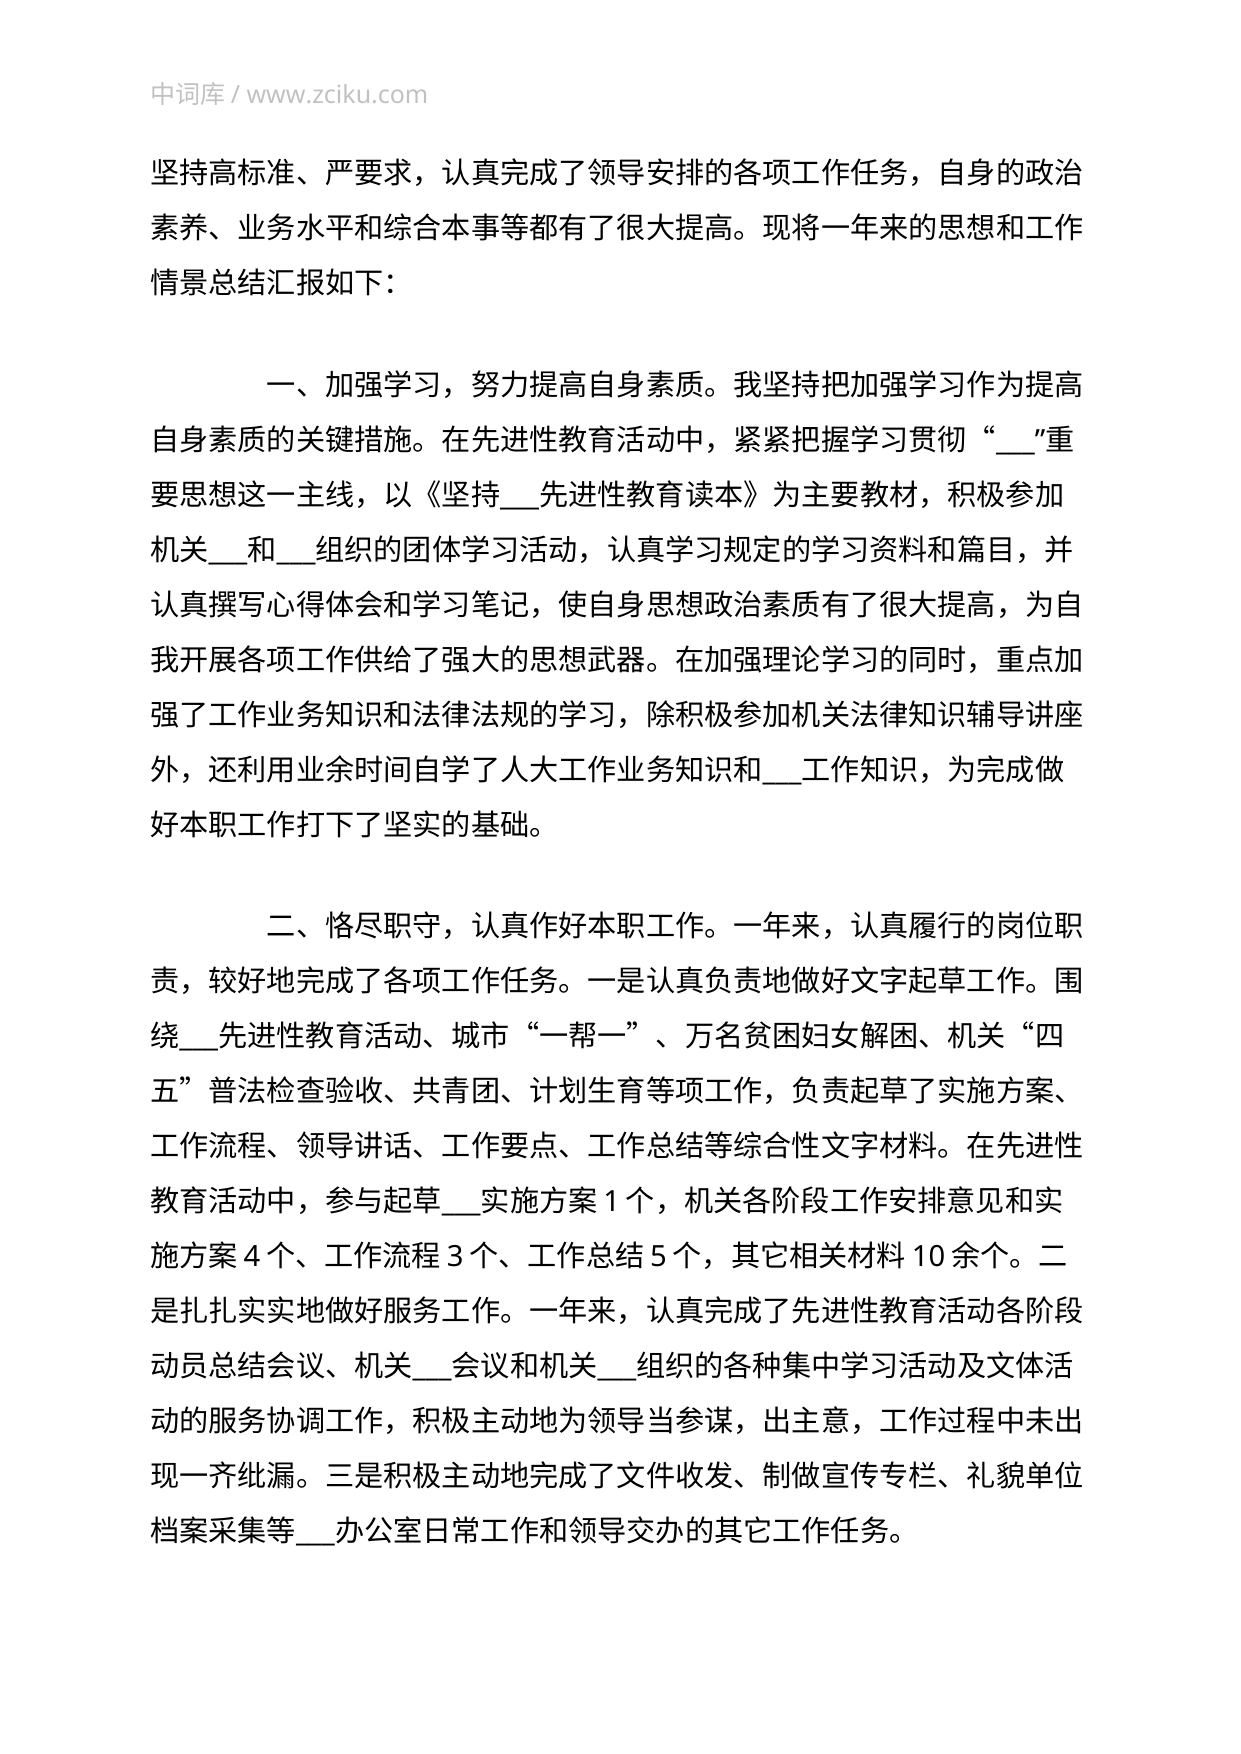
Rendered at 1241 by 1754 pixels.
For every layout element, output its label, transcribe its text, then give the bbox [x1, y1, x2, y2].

text 二、恪尽职守，认真作好本职工作。一年来，认真履行的岗位职责，较好地完成了各项工作任务。一是认真负责地做好文字起草工作。围绕___先进性教育活动、城市“一帮一”、万名贫困妇女解困、机关“四五”普法检查验收、共青团、计划生育等项工作，负责起草了实施方案、工作流程、领导讲话、工作要点、工作总结等综合性文字材料。在先进性教育活动中，参与起草___实施方案1个，机关各阶段工作安排意见和实施方案4个、工作流程3个、工作总结5个，其它相关材料10余个。二是扎扎实实地做好服务工作。一年来，认真完成了先进性教育活动各阶段动员总结会议、机关___会议和机关___组织的各种集中学习活动及文体活动的服务协调工作，积极主动地为领导当参谋，出主意，工作过程中未出现一齐纰漏。三是积极主动地完成了文件收发、制做宣传专栏、礼貌单位档案采集等___办公室日常工作和领导交办的其它工作任务。 [150, 903, 1090, 1549]
text 一、加强学习，努力提高自身素质。我坚持把加强学习作为提高自身素质的关键措施。在先进性教育活动中，紧紧把握学习贯彻“___”重要思想这一主线，以《坚持___先进性教育读本》为主要教材，积极参加机关___和___组织的团体学习活动，认真学习规定的学习资料和篇目，并认真撰写心得体会和学习笔记，使自身思想政治素质有了很大提高，为自我开展各项工作供给了强大的思想武器。在加强理论学习的同时，重点加强了工作业务知识和法律法规的学习，除积极参加机关法律知识辅导讲座外，还利用业余时间自学了人大工作业务知识和___工作知识，为完成做好本职工作打下了坚实的基础。 [150, 362, 1090, 843]
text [150, 150, 1090, 302]
